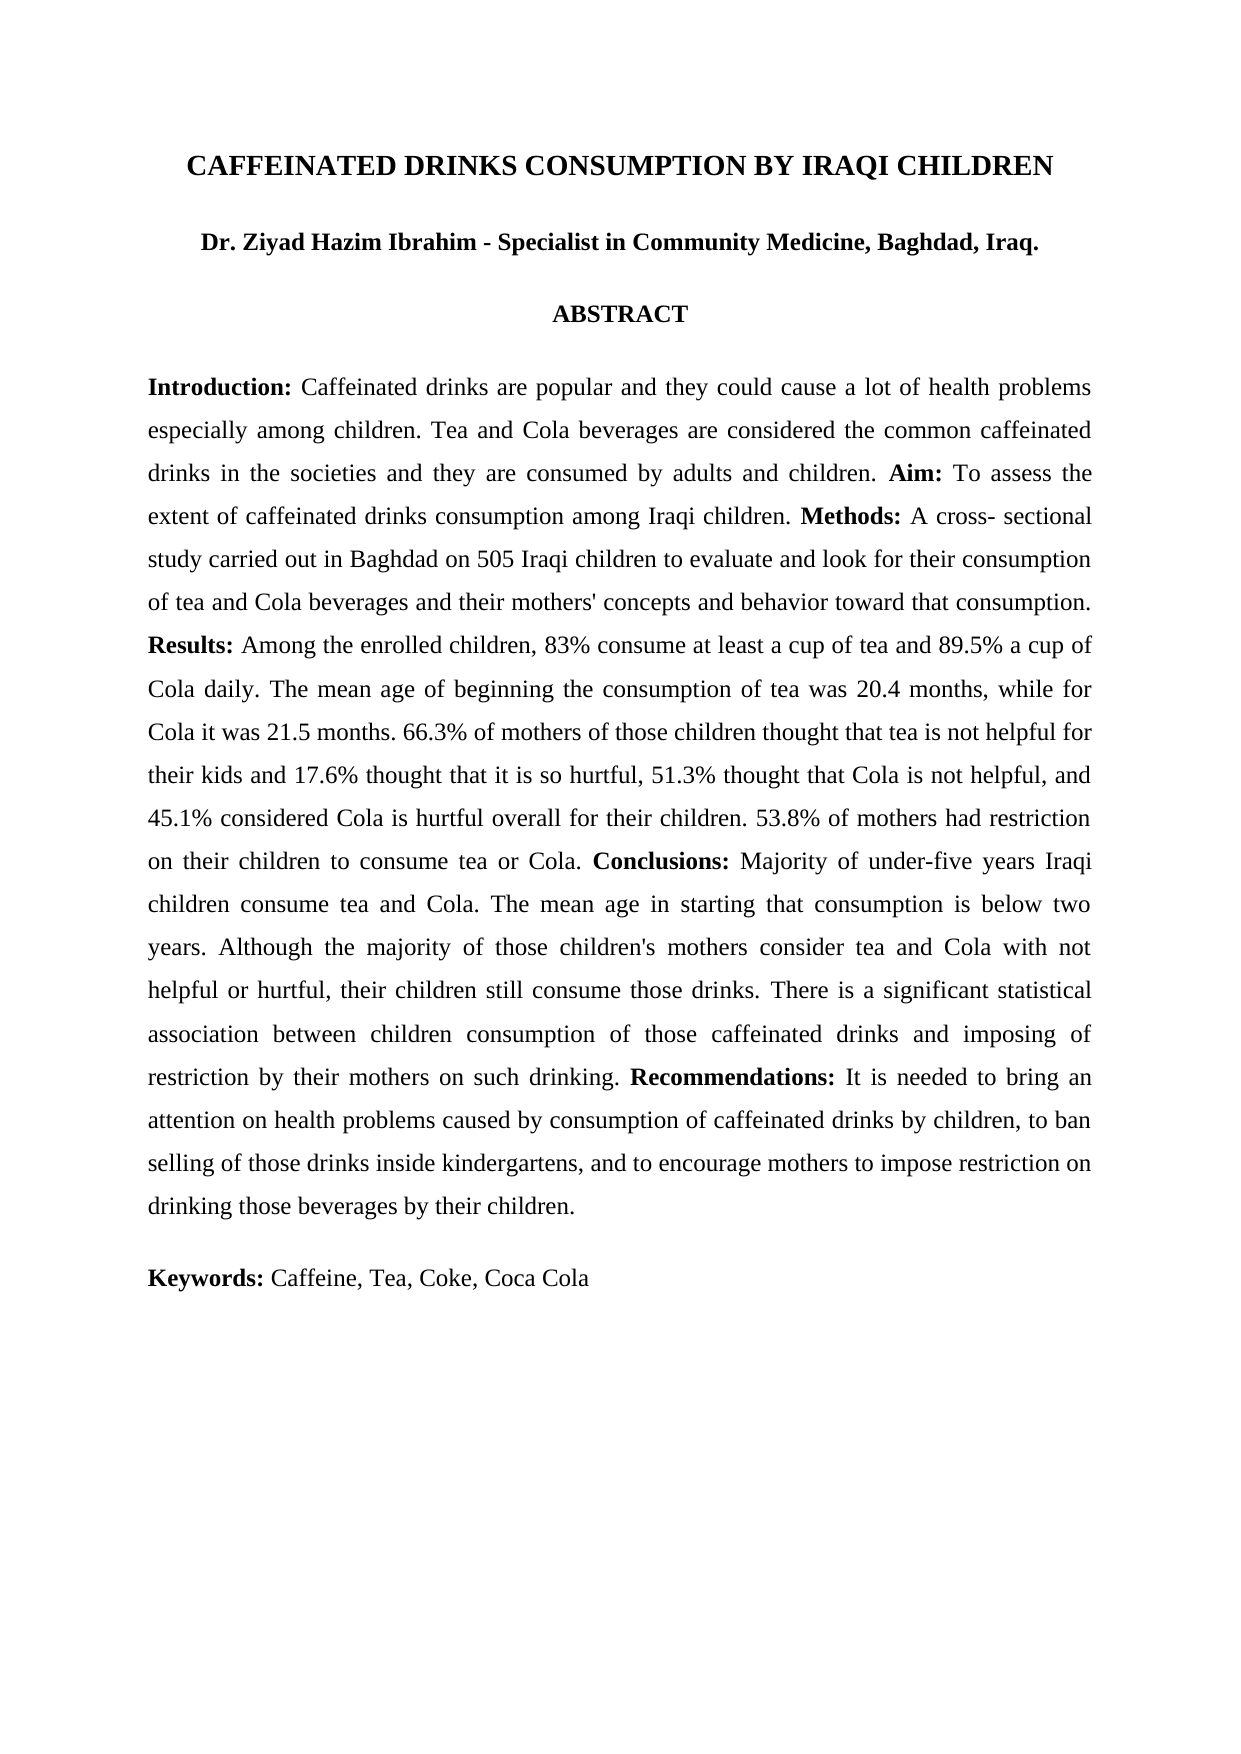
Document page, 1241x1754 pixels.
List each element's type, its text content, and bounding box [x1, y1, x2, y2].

text CAFFEINATED DRINKS CONSUMPTION BY IRAQI CHILDREN [148, 148, 1092, 181]
text ABSTRACT [148, 299, 1092, 328]
text Keywords: Caffeine, Tea, Coke, Coca Cola [148, 1263, 1092, 1292]
text Introduction: Caffeinated drinks are popular and they could cause a lot of health problems especially among children. Tea and Cola beverages are considered the common caffeinated drinks in the societies and they are consumed by adults and children. Aim: To assess the extent of caffeinated drinks consumption among Iraqi children. Methods: A cross- sectional study carried out in Baghdad on 505 Iraqi children to evaluate and look for their consumption of tea and Cola beverages and their mothers' concepts and behavior toward that consumption. Results: Among the enrolled children, 83% consume at least a cup of tea and 89.5% a cup of Cola daily. The mean age of beginning the consumption of tea was 20.4 months, while for Cola it was 21.5 months. 66.3% of mothers of those children thought that tea is not helpful for their kids and 17.6% thought that it is so hurtful, 51.3% thought that Cola is not helpful, and 45.1% considered Cola is hurtful overall for their children. 53.8% of mothers had restriction on their children to consume tea or Cola. Conclusions: Majority of under-five years Iraqi children consume tea and Cola. The mean age in starting that consumption is below two years. Although the majority of those children's mothers consider tea and Cola with not helpful or hurtful, their children still consume those drinks. There is a significant statistical association between children consumption of those caffeinated drinks and imposing of restriction by their mothers on such drinking. Recommendations: It is needed to bring an attention on health problems caused by consumption of caffeinated drinks by children, to ban selling of those drinks inside kindergartens, and to encourage mothers to impose restriction on drinking those beverages by their children. [148, 372, 1092, 1220]
text Dr. Ziyad Hazim Ibrahim - Specialist in Community Medicine, Baghdad, Iraq. [148, 227, 1092, 256]
